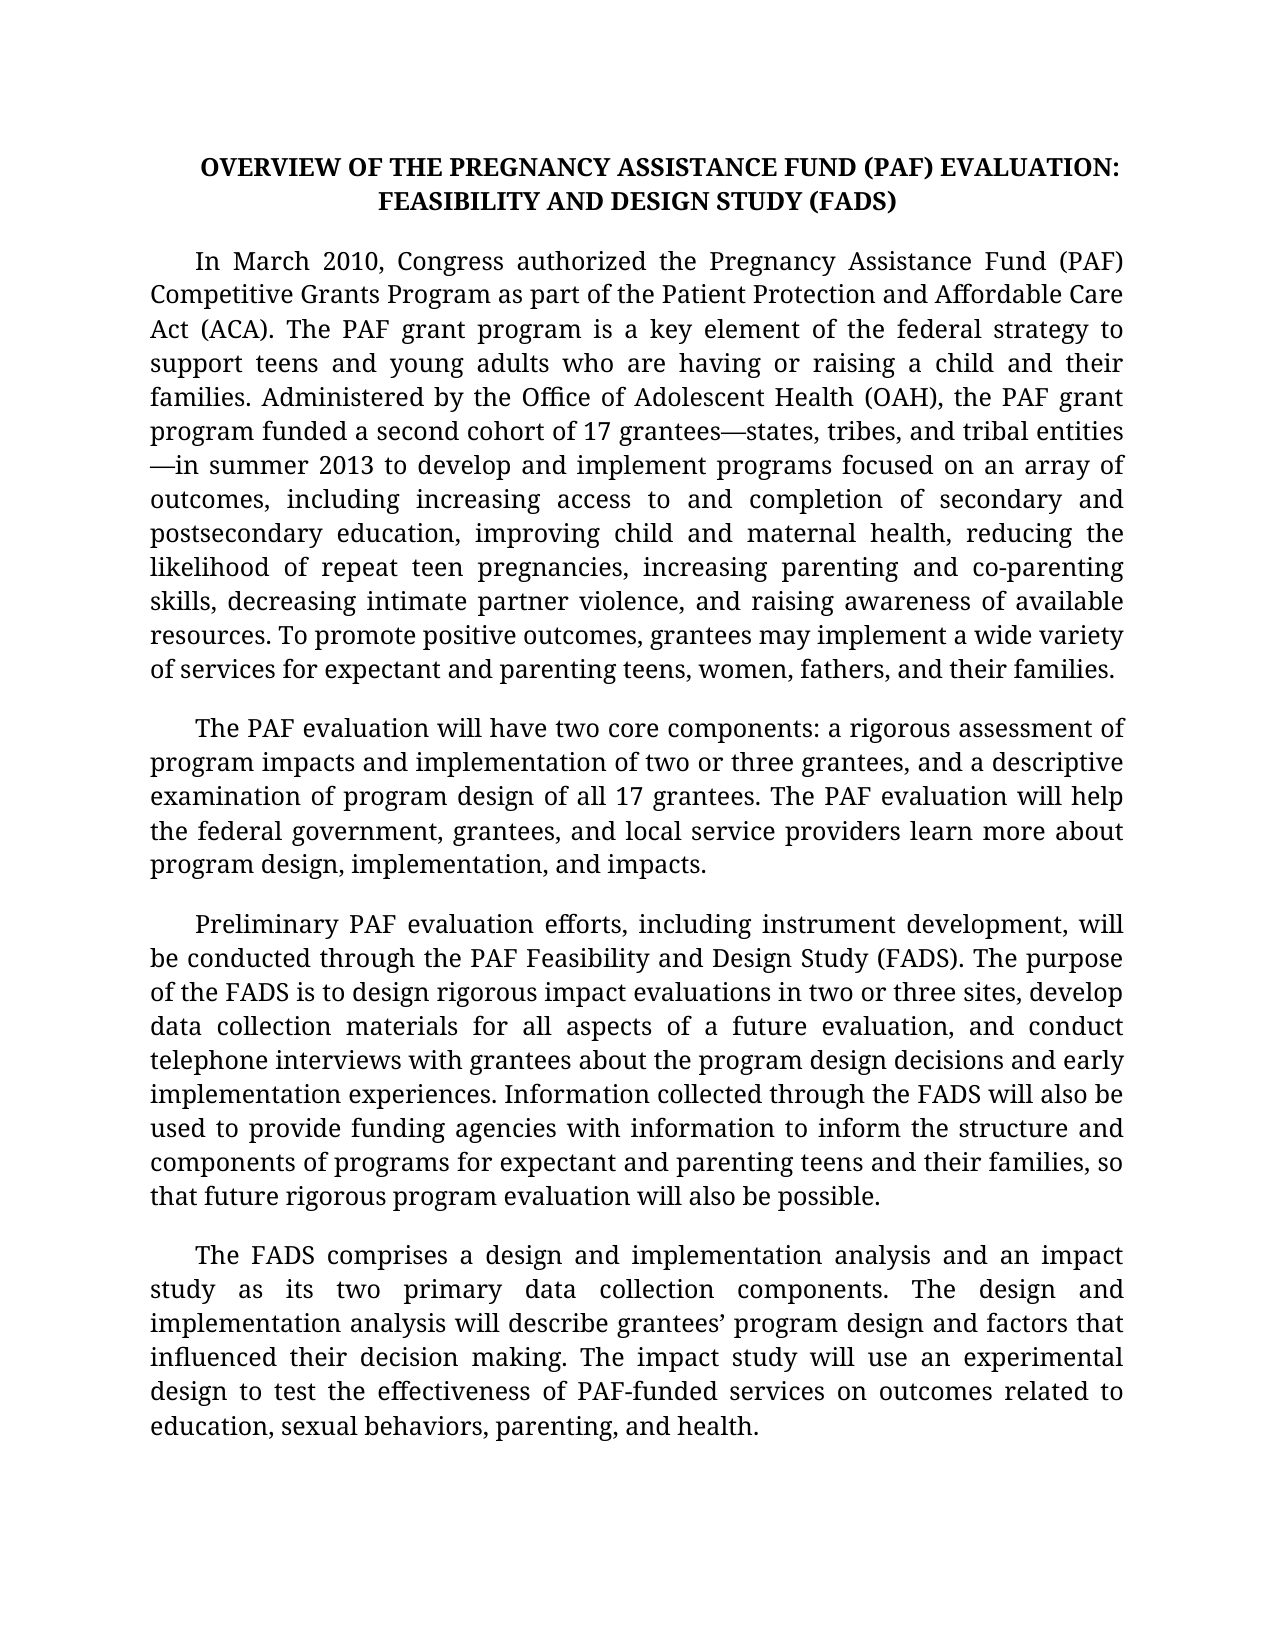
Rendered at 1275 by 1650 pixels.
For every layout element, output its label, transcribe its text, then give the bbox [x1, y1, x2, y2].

text Preliminary PAF evaluation efforts, including instrument development, will be conducted through the PAF Feasibility and Design Study (FADS). The purpose of the FADS is to design rigorous impact evaluations in two or three sites, develop data collection materials for all aspects of a future evaluation, and conduct telephone interviews with grantees about the program design decisions and early implementation experiences. Information collected through the FADS will also be used to provide funding agencies with information to inform the structure and components of programs for expectant and parenting teens and their families, so that future rigorous program evaluation will also be possible. [150, 906, 1125, 1213]
text The PAF evaluation will have two core components: a rigorous assessment of program impacts and implementation of two or three grantees, and a descriptive examination of program design of all 17 grantees. The PAF evaluation will help the federal government, grantees, and local service providers learn more about program design, implementation, and impacts. [150, 711, 1125, 881]
text In March 2010, Congress authorized the Pregnancy Assistance Fund (PAF) Competitive Grants Program as part of the Patient Protection and Affordable Care Act (ACA). The PAF grant program is a key element of the federal strategy to support teens and young adults who are having or raising a child and their families. Administered by the Office of Adolescent Health (OAH), the PAF grant program funded a second cohort of 17 grantees—states, tribes, and tribal entities—in summer 2013 to develop and implement programs focused on an array of outcomes, including increasing access to and completion of secondary and postsecondary education, improving child and maternal health, reducing the likelihood of repeat teen pregnancies, increasing parenting and co-parenting skills, decreasing intimate partner violence, and raising awareness of available resources. To promote positive outcomes, grantees may implement a wide variety of services for expectant and parenting teens, women, fathers, and their families. [150, 243, 1125, 686]
text OVERVIEW OF THE PREGNANCY ASSISTANCE FUND (PAF) EVALUATION: FEASIBILITY AND DESIGN STUDY (FADS) [150, 150, 1125, 218]
text The FADS comprises a design and implementation analysis and an impact study as its two primary data collection components. The design and implementation analysis will describe grantees’ program design and factors that influenced their decision making. The impact study will use an experimental design to test the effectiveness of PAF-funded services on outcomes related to education, sexual behaviors, parenting, and health. [150, 1238, 1125, 1442]
